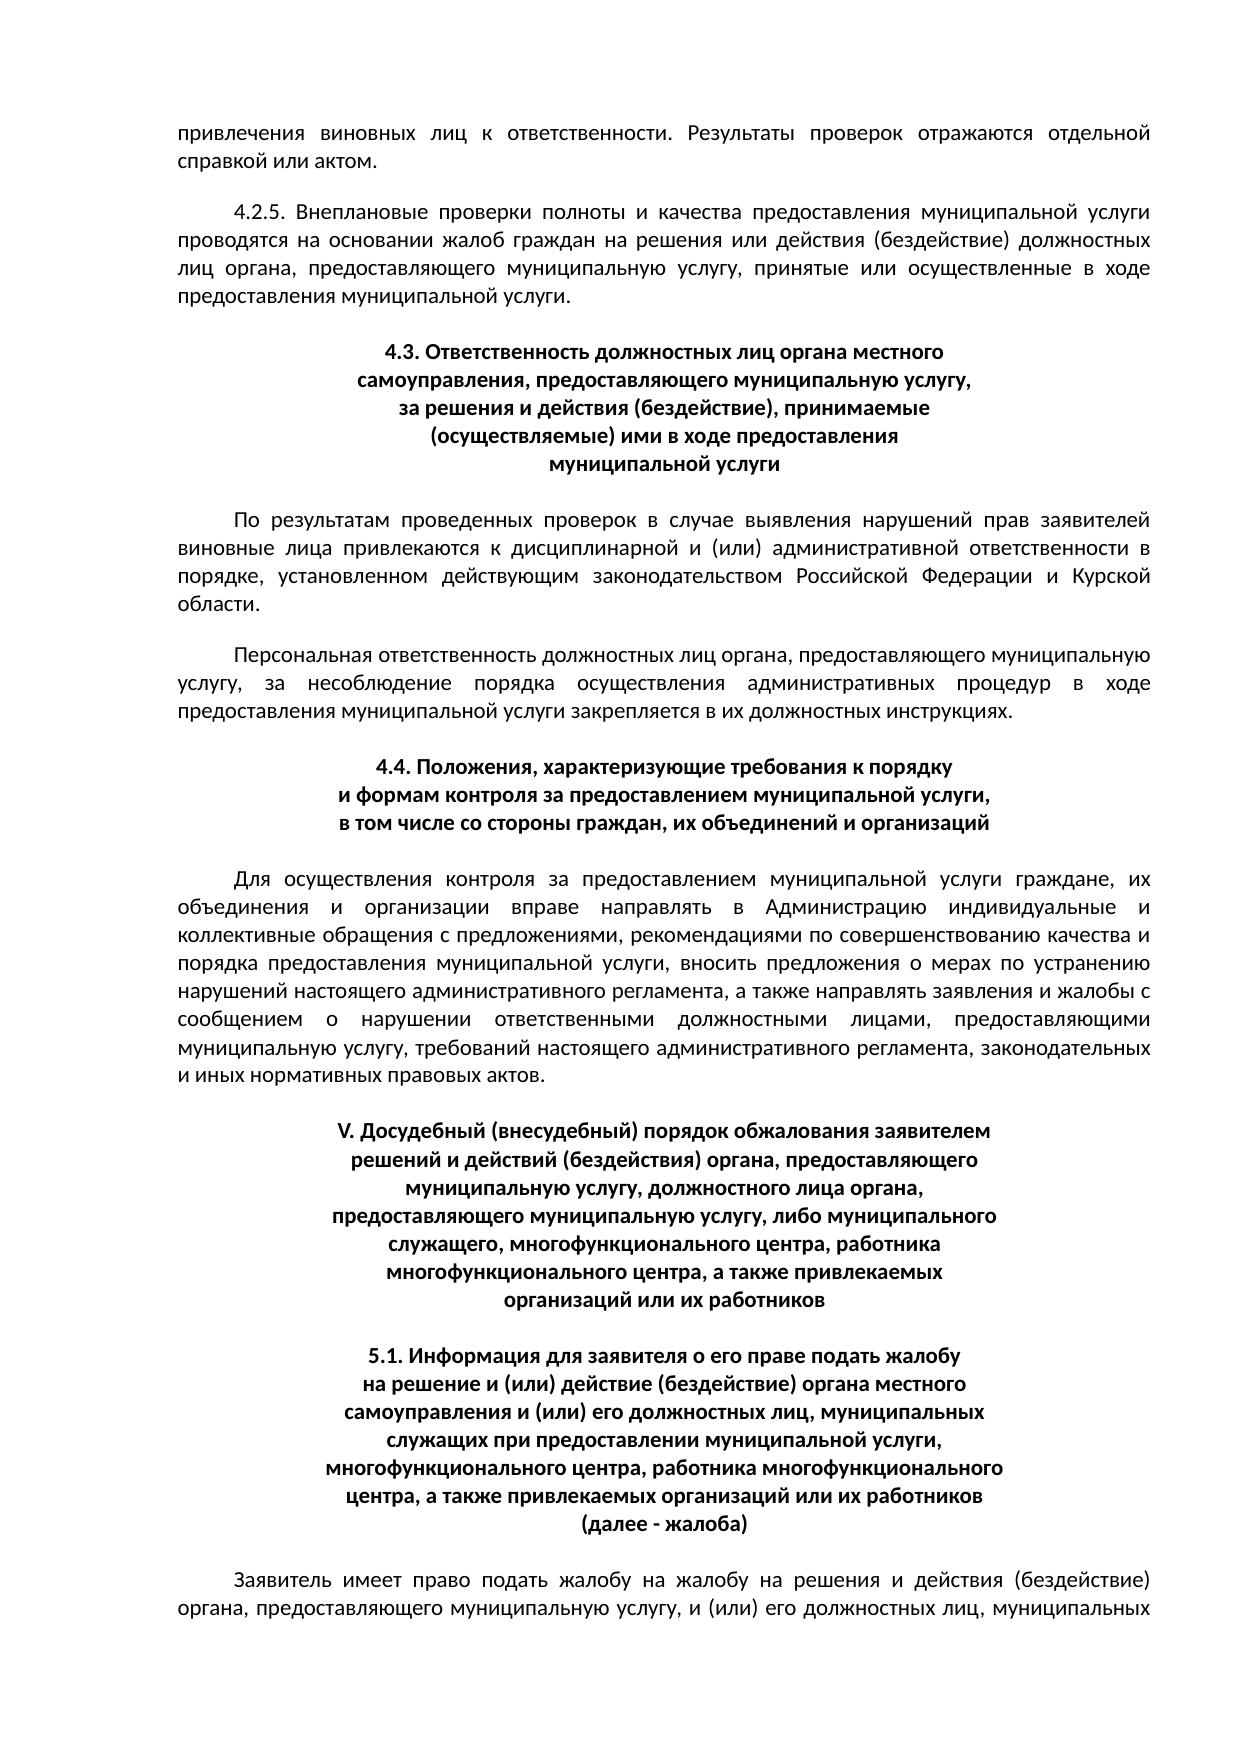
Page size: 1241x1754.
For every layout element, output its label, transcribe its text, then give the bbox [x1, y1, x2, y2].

title муниципальной услуги [177, 449, 1152, 477]
title за решения и действия (бездействие), принимаемые [177, 393, 1152, 421]
title 4.4. Положения, характеризующие требования к порядку [177, 752, 1152, 780]
title и формам контроля за предоставлением муниципальной услуги, [177, 780, 1152, 808]
title самоуправления и (или) его должностных лиц, муниципальных [177, 1397, 1152, 1425]
text Для осуществления контроля за предоставлением муниципальной услуги граждане, их объединения и организации вправе направлять в Администрацию индивидуальные и коллективные обращения с предложениями, рекомендациями по совершенствованию качества и порядка предоставления муниципальной услуги, вносить предложения о мерах по устранению нарушений настоящего административного регламента, а также направлять заявления и жалобы с сообщением о нарушении ответственными должностными лицами, предоставляющими муниципальную услугу, требований настоящего административного регламента, законодательных и иных нормативных правовых актов. [177, 864, 1152, 1089]
title V. Досудебный (внесудебный) порядок обжалования заявителем [177, 1117, 1152, 1145]
text 4.2.5. Внеплановые проверки полноты и качества предоставления муниципальной услуги проводятся на основании жалоб граждан на решения или действия (бездействие) должностных лиц органа, предоставляющего муниципальную услугу, принятые или осуществленные в ходе предоставления муниципальной услуги. [177, 197, 1152, 309]
title (далее - жалоба) [177, 1509, 1152, 1537]
text По результатам проведенных проверок в случае выявления нарушений прав заявителей виновные лица привлекаются к дисциплинарной и (или) административной ответственности в порядке, установленном действующим законодательством Российской Федерации и Курской области. [177, 505, 1152, 617]
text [177, 118, 1152, 174]
title многофункционального центра, работника многофункционального [177, 1453, 1152, 1481]
title служащего, многофункционального центра, работника [177, 1229, 1152, 1257]
title многофункционального центра, а также привлекаемых [177, 1257, 1152, 1285]
title предоставляющего муниципальную услугу, либо муниципального [177, 1201, 1152, 1229]
title 4.3. Ответственность должностных лиц органа местного [177, 337, 1152, 365]
title центра, а также привлекаемых организаций или их работников [177, 1481, 1152, 1509]
title в том числе со стороны граждан, их объединений и организаций [177, 808, 1152, 836]
title муниципальную услугу, должностного лица органа, [177, 1173, 1152, 1201]
title на решение и (или) действие (бездействие) органа местного [177, 1369, 1152, 1397]
title решений и действий (бездействия) органа, предоставляющего [177, 1145, 1152, 1173]
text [177, 1565, 1152, 1621]
text Персональная ответственность должностных лиц органа, предоставляющего муниципальную услугу, за несоблюдение порядка осуществления административных процедур в ходе предоставления муниципальной услуги закрепляется в их должностных инструкциях. [177, 640, 1152, 724]
title 5.1. Информация для заявителя о его праве подать жалобу [177, 1341, 1152, 1369]
title служащих при предоставлении муниципальной услуги, [177, 1425, 1152, 1453]
title самоуправления, предоставляющего муниципальную услугу, [177, 365, 1152, 393]
title (осуществляемые) ими в ходе предоставления [177, 421, 1152, 449]
title организаций или их работников [177, 1285, 1152, 1313]
